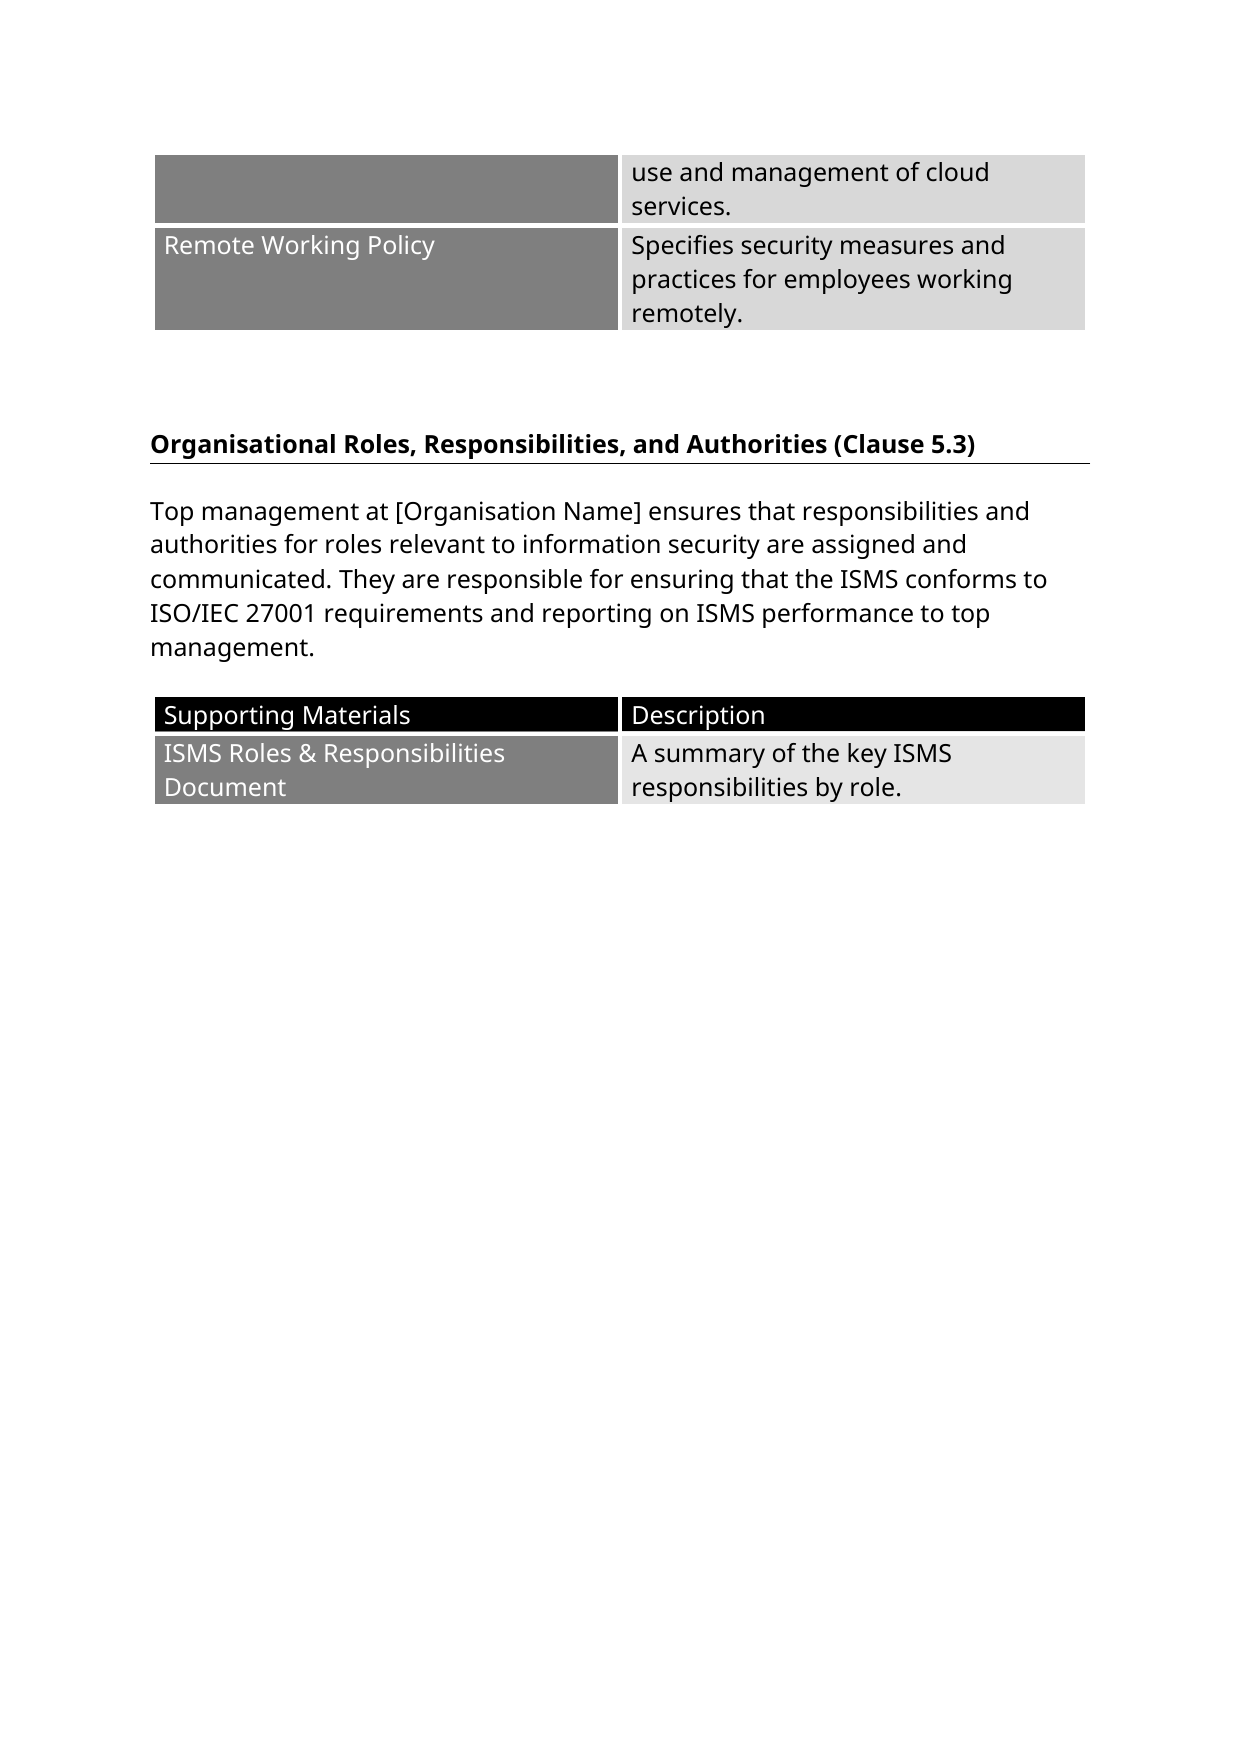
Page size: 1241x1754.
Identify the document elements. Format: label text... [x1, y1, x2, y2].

table_header Supporting Materials [155, 697, 618, 731]
table_cell ISMS Roles & Responsibilities Document [155, 736, 618, 804]
table_cell A summary of the key ISMS responsibilities by role. [622, 736, 1085, 804]
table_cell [622, 155, 1085, 223]
table_header Description [622, 697, 1085, 731]
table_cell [155, 155, 618, 223]
table_cell Specifies security measures and practices for employees working remotely. [622, 228, 1085, 330]
table_cell Remote Working Policy [155, 228, 618, 330]
subtitle Organisational Roles, Responsibilities, and Authorities (Clause 5.3) [150, 427, 1090, 463]
text Top management at [Organisation Name] ensures that responsibilities and authorities for roles relevant to information security are assigned and communicated. They are responsible for ensuring that the ISMS conforms to ISO/IEC 27001 requirements and reporting on ISMS performance to top management. [150, 493, 1090, 663]
